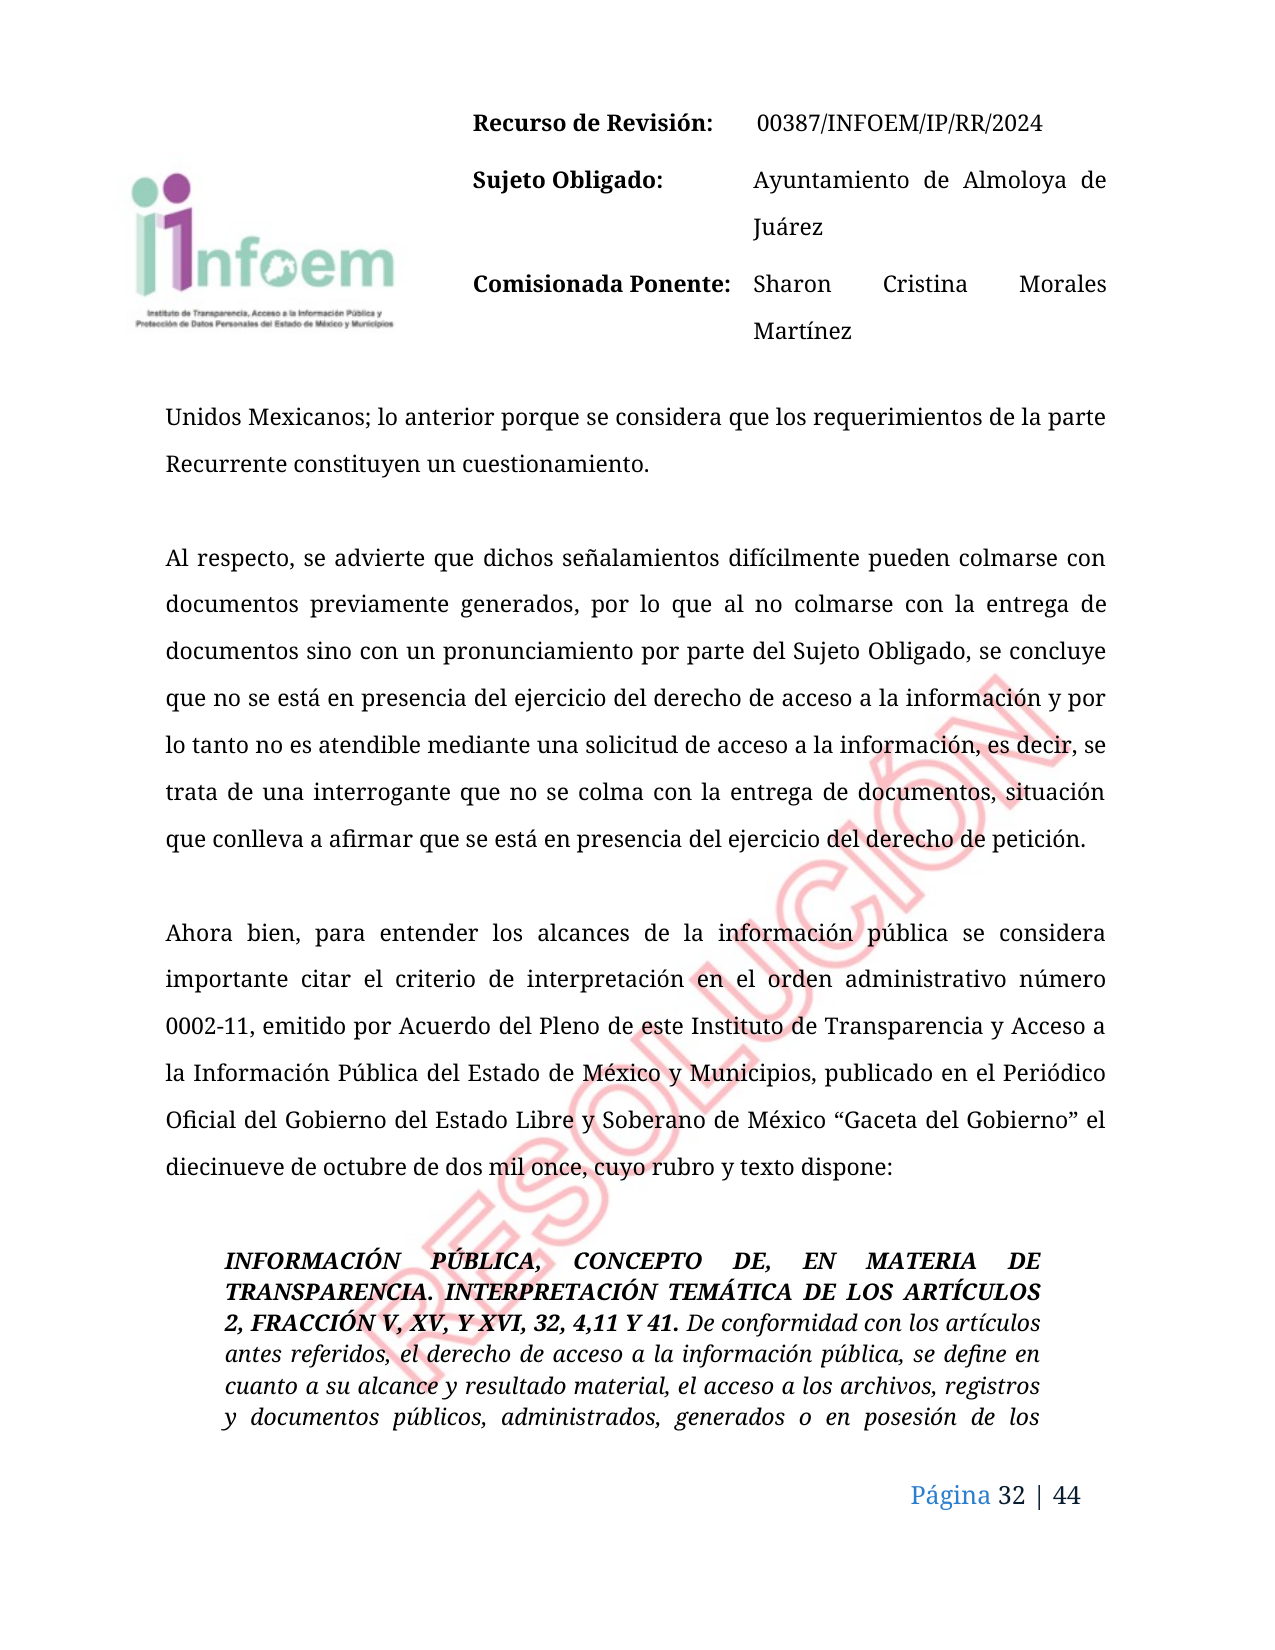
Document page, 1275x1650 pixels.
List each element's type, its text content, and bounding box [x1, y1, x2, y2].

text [224, 1245, 1043, 1432]
text Al respecto, se advierte que dichos señalamientos difícilmente pueden colmarse con documentos previamente generados, por lo que al no colmarse con la entrega de documentos sino con un pronunciamiento por parte del Sujeto Obligado, se concluye que no se está en presencia del ejercicio del derecho de acceso a la información y por lo tanto no es atendible mediante una solicitud de acceso a la información, es decir, se trata de una interrogante que no se colma con la entrega de documentos, situación que conlleva a afirmar que se está en presencia del ejercicio del derecho de petición. [165, 542, 1107, 854]
picture [2, 108, 1275, 1650]
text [165, 401, 1107, 479]
text Ahora bien, para entender los alcances de la información pública se considera importante citar el criterio de interpretación en el orden administrativo número 0002-11, emitido por Acuerdo del Pleno de este Instituto de Transparencia y Acceso a la Información Pública del Estado de México y Municipios, publicado en el Periódico Oficial del Gobierno del Estado Libre y Soberano de México “Gaceta del Gobierno” el diecinueve de octubre de dos mil once, cuyo rubro y texto dispone: [165, 917, 1107, 1182]
